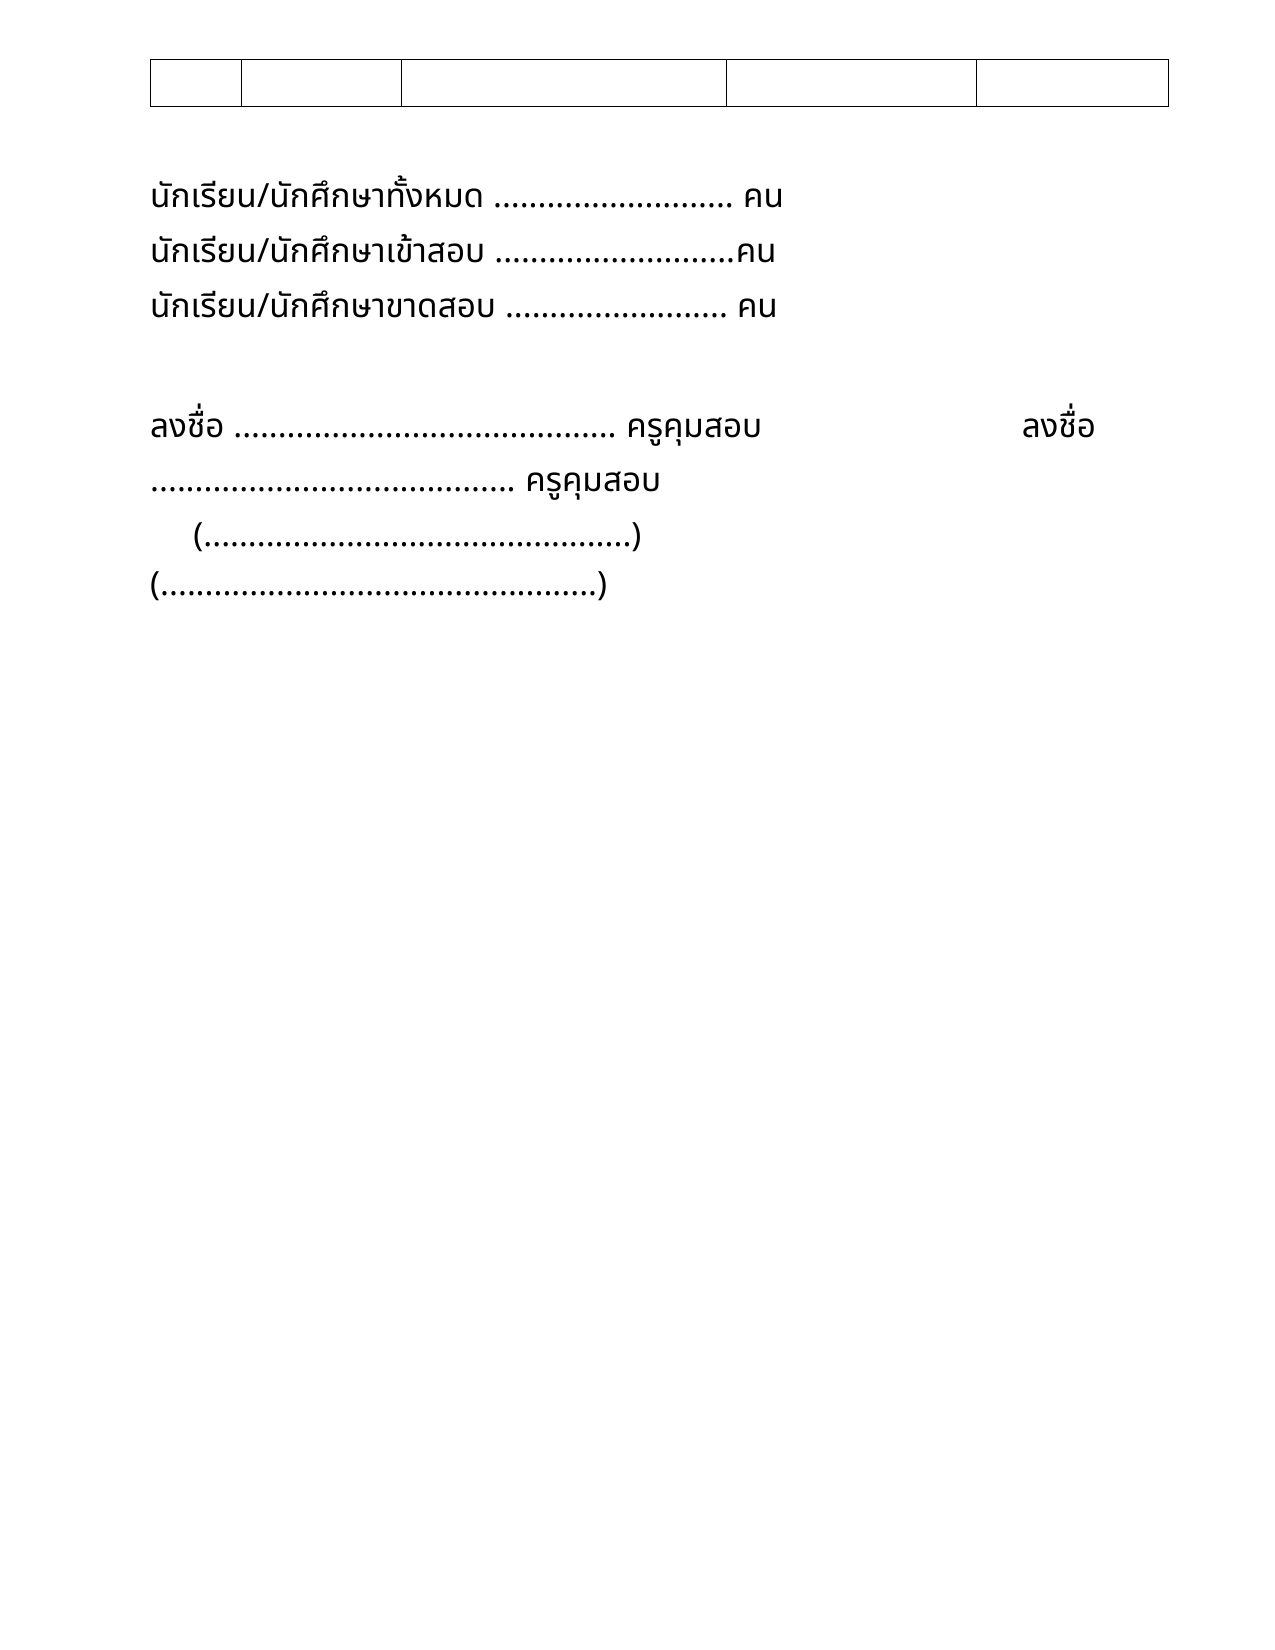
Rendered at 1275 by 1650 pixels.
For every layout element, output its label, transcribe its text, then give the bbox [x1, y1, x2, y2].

table_cell [977, 60, 1168, 106]
table_cell [151, 60, 241, 106]
text นักเรียน/นักศึกษาเข้าสอบ ...........................คน [150, 227, 1125, 277]
text นักเรียน/นักศึกษาทั้งหมด ........................... คน [150, 172, 1125, 223]
table_cell [727, 60, 976, 106]
text ลงชื่อ ........................................... ครูคุมสอบ ลงชื่อ ......................................... ครูคุมสอบ [150, 402, 1125, 507]
text (................................................) (.................................................) [150, 511, 1125, 605]
text นักเรียน/นักศึกษาขาดสอบ ......................... คน [150, 281, 1125, 332]
table_cell [402, 60, 726, 106]
table_cell [242, 60, 401, 106]
